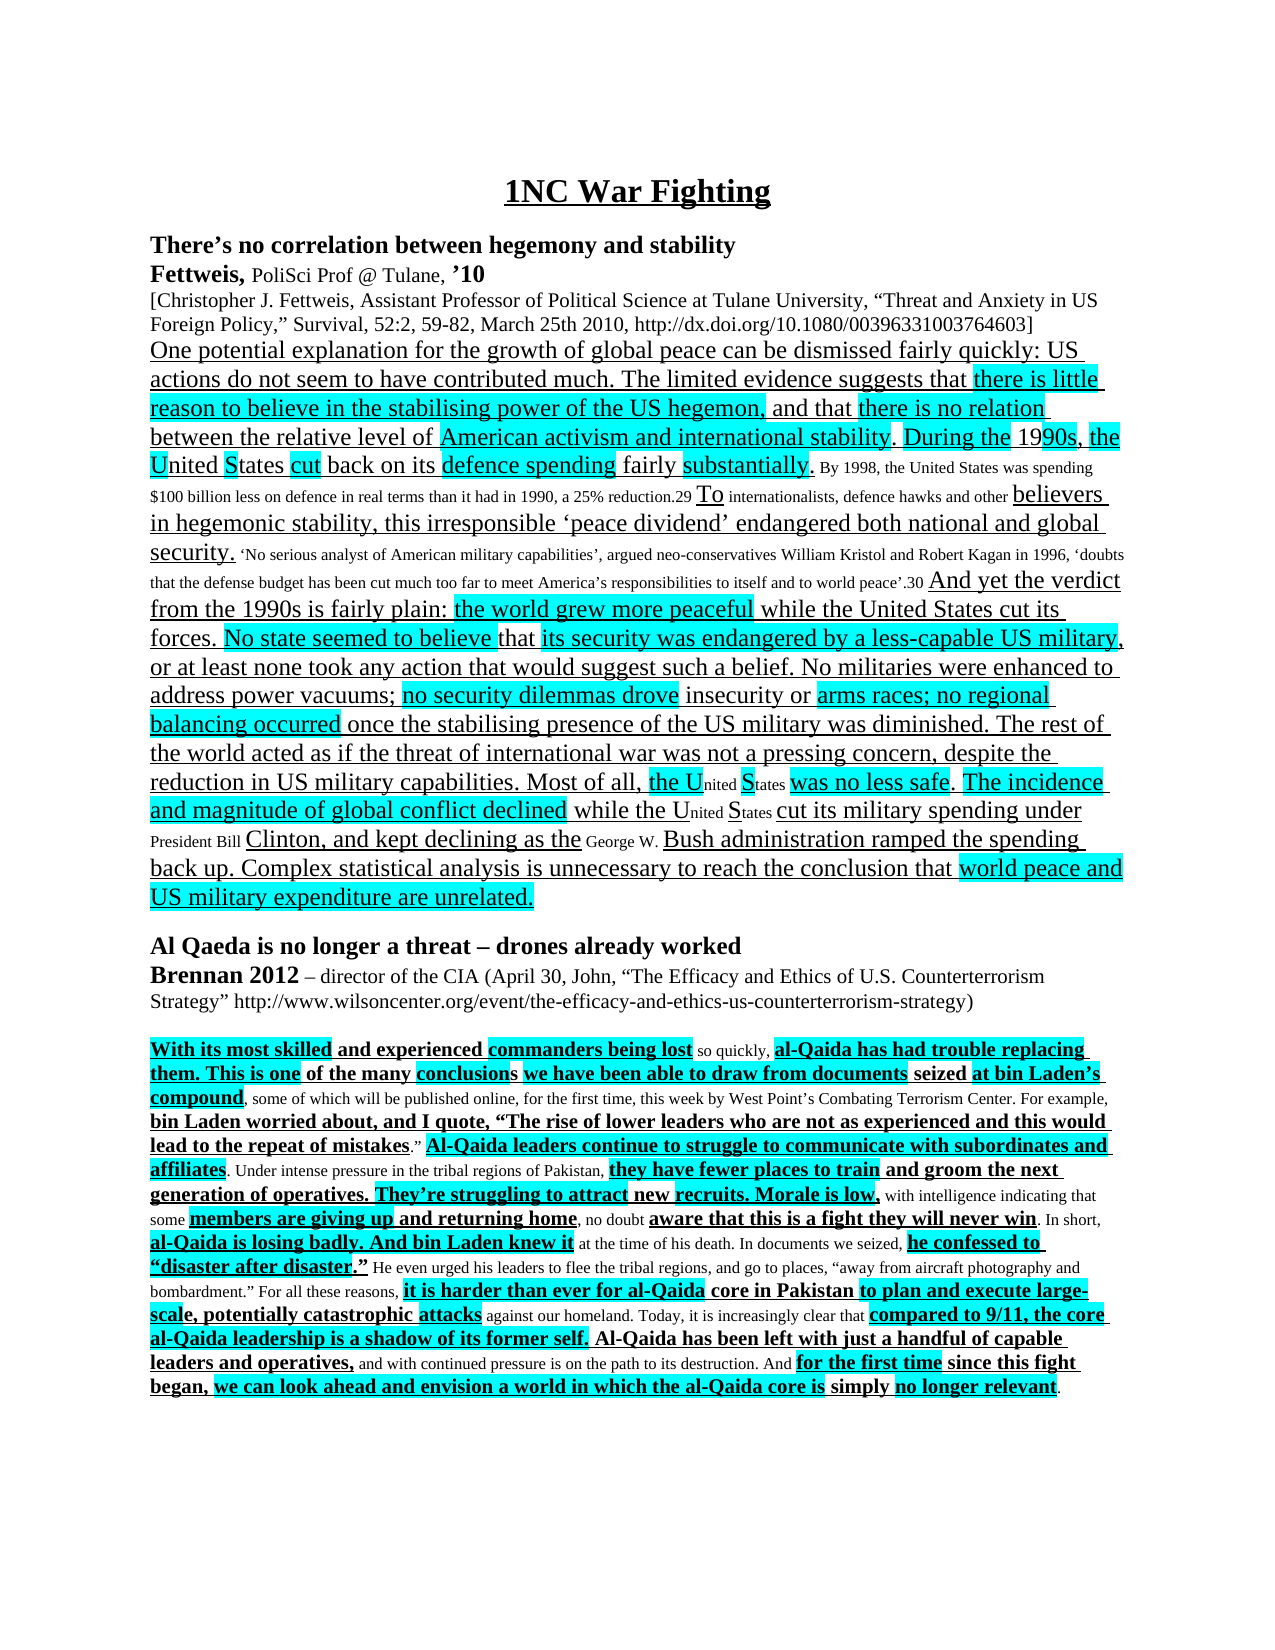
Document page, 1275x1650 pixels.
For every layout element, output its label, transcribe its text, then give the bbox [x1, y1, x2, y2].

text With its most skilled and experienced commanders being lost so quickly, al-Qaida has had trouble replacing them. This is one of the many conclusions we have been able to draw from documents seized at bin Laden’s compound, some of which will be published online, for the first time, this week by West Point’s Combating Terrorism Center. For example, bin Laden worried about, and I quote, “The rise of lower leaders who are not as experienced and this would lead to the repeat of mistakes.” Al-Qaida leaders continue to struggle to communicate with subordinates and affiliates. Under intense pressure in the tribal regions of Pakistan, they have fewer places to train and groom the next generation of operatives. They’re struggling to attract new recruits. Morale is low, with intelligence indicating that some members are giving up and returning home, no doubt aware that this is a fight they will never win. In short, al-Qaida is losing badly. And bin Laden knew it at the time of his death. In documents we seized, he confessed to “disaster after disaster.” He even urged his leaders to flee the tribal regions, and go to places, “away from aircraft photography and bombardment.” For all these reasons, it is harder than ever for al-Qaida core in Pakistan to plan and execute large-scale, potentially catastrophic attacks against our homeland. Today, it is increasingly clear that compared to 9/11, the core al-Qaida leadership is a shadow of its former self. Al-Qaida has been left with just a handful of capable leaders and operatives, and with continued pressure is on the path to its destruction. And for the first time since this fight began, we can look ahead and envision a world in which the al-Qaida core is simply no longer relevant. [150, 1037, 1125, 1398]
text One potential explanation for the growth of global peace can be dismissed fairly quickly: US actions do not seem to have contributed much. The limited evidence suggests that there is little reason to believe in the stabilising power of the US hegemon, and that there is no relation between the relative level of American activism and international stability. During the 1990s, the United States cut back on its defence spending fairly substantially. By 1998, the United States was spending $100 billion less on defence in real terms than it had in 1990, a 25% reduction.29 To internationalists, defence hawks and other believers in hegemonic stability, this irresponsible ‘peace dividend’ endangered both national and global security. ‘No serious analyst of American military capabilities’, argued neo-conservatives William Kristol and Robert Kagan in 1996, ‘doubts that the defense budget has been cut much too far to meet America’s responsibilities to itself and to world peace’.30 And yet the verdict from the 1990s is fairly plain: the world grew more peaceful while the United States cut its forces. No state seemed to believe that its security was endangered by a less-capable US military, or at least none took any action that would suggest such a belief. No militaries were enhanced to address power vacuums; no security dilemmas drove insecurity or arms races; no regional balancing occurred once the stabilising presence of the US military was diminished. The rest of the world acted as if the threat of international war was not a pressing concern, despite the reduction in US military capabilities. Most of all, the United States was no less safe. The incidence and magnitude of global conflict declined while the United States cut its military spending under President Bill Clinton, and kept declining as the George W. Bush administration ramped the spending back up. Complex statistical analysis is unnecessary to reach the conclusion that world peace and US military expenditure are unrelated. [150, 336, 1125, 911]
subtitle Al Qaeda is no longer a threat – drones already worked [150, 931, 1125, 960]
subtitle 1NC War Fighting [150, 171, 1125, 209]
text Fettweis, PoliSci Prof @ Tulane, ’10 [150, 259, 1125, 287]
subtitle There’s no correlation between hegemony and stability [150, 230, 1125, 259]
text Brennan 2012 – director of the CIA (April 30, John, “The Efficacy and Ethics of U.S. Counterterrorism Strategy” http://www.wilsoncenter.org/event/the-efficacy-and-ethics-us-counterterrorism-strategy) [150, 960, 1125, 1013]
text [Christopher J. Fettweis, Assistant Professor of Political Science at Tulane University, “Threat and Anxiety in US Foreign Policy,” Survival, 52:2, 59-82, March 25th 2010, http://dx.doi.org/10.1080/00396331003764603] [150, 287, 1125, 336]
